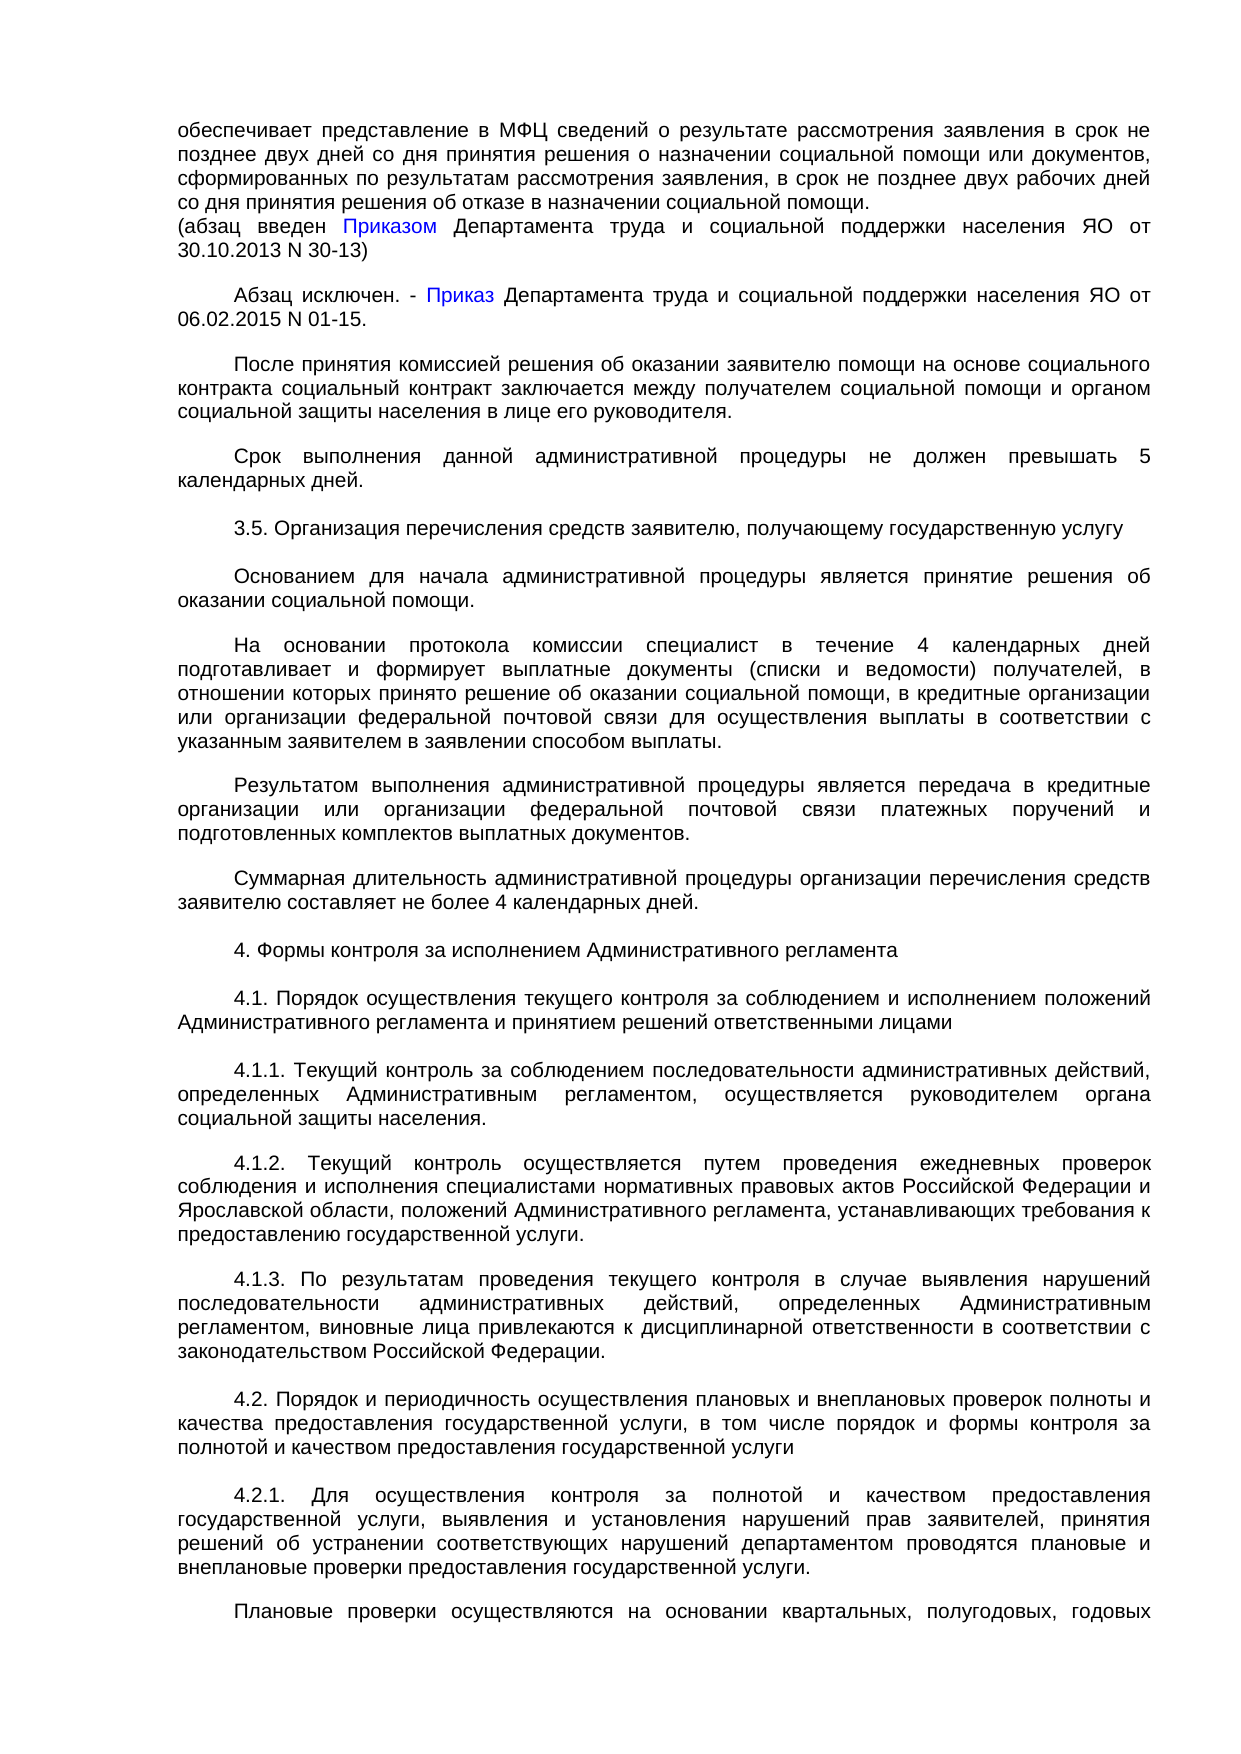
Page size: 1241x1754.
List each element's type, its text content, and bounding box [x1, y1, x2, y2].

text Суммарная длительность административной процедуры организации перечисления средств заявителю составляет не более 4 календарных дней. [177, 866, 1152, 914]
text Результатом выполнения административной процедуры является передача в кредитные организации или организации федеральной почтовой связи платежных поручений и подготовленных комплектов выплатных документов. [177, 773, 1152, 845]
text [177, 118, 1152, 214]
text 4.1.2. Текущий контроль осуществляется путем проведения ежедневных проверок соблюдения и исполнения специалистами нормативных правовых актов Российской Федерации и Ярославской области, положений Административного регламента, устанавливающих требования к предоставлению государственной услуги. [177, 1150, 1152, 1246]
text 4.1.3. По результатам проведения текущего контроля в случае выявления нарушений последовательности административных действий, определенных Административным регламентом, виновные лица привлекаются к дисциплинарной ответственности в соответствии с законодательством Российской Федерации. [177, 1267, 1152, 1363]
text 3.5. Организация перечисления средств заявителю, получающему государственную услугу [177, 516, 1152, 540]
text (абзац введен Приказом Департамента труда и социальной поддержки населения ЯО от 30.10.2013 N 30-13) [177, 214, 1152, 262]
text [177, 1599, 1152, 1623]
text Основанием для начала административной процедуры является принятие решения об оказании социальной помощи. [177, 564, 1152, 612]
text 4.2.1. Для осуществления контроля за полнотой и качеством предоставления государственной услуги, выявления и установления нарушений прав заявителей, принятия решений об устранении соответствующих нарушений департаментом проводятся плановые и внеплановые проверки предоставления государственной услуги. [177, 1483, 1152, 1578]
text На основании протокола комиссии специалист в течение 4 календарных дней подготавливает и формирует выплатные документы (списки и ведомости) получателей, в отношении которых принято решение об оказании социальной помощи, в кредитные организации или организации федеральной почтовой связи для осуществления выплаты в соответствии с указанным заявителем в заявлении способом выплаты. [177, 633, 1152, 752]
text 4.1.1. Текущий контроль за соблюдением последовательности административных действий, определенных Административным регламентом, осуществляется руководителем органа социальной защиты населения. [177, 1058, 1152, 1129]
text После принятия комиссией решения об оказании заявителю помощи на основе социального контракта социальный контракт заключается между получателем социальной помощи и органом социальной защиты населения в лице его руководителя. [177, 351, 1152, 423]
text Срок выполнения данной административной процедуры не должен превышать 5 календарных дней. [177, 444, 1152, 492]
text 4.1. Порядок осуществления текущего контроля за соблюдением и исполнением положений Административного регламента и принятием решений ответственными лицами [177, 986, 1152, 1034]
text 4. Формы контроля за исполнением Административного регламента [177, 938, 1152, 962]
text Абзац исключен. - Приказ Департамента труда и социальной поддержки населения ЯО от 06.02.2015 N 01-15. [177, 283, 1152, 331]
text 4.2. Порядок и периодичность осуществления плановых и внеплановых проверок полноты и качества предоставления государственной услуги, в том числе порядок и формы контроля за полнотой и качеством предоставления государственной услуги [177, 1387, 1152, 1459]
